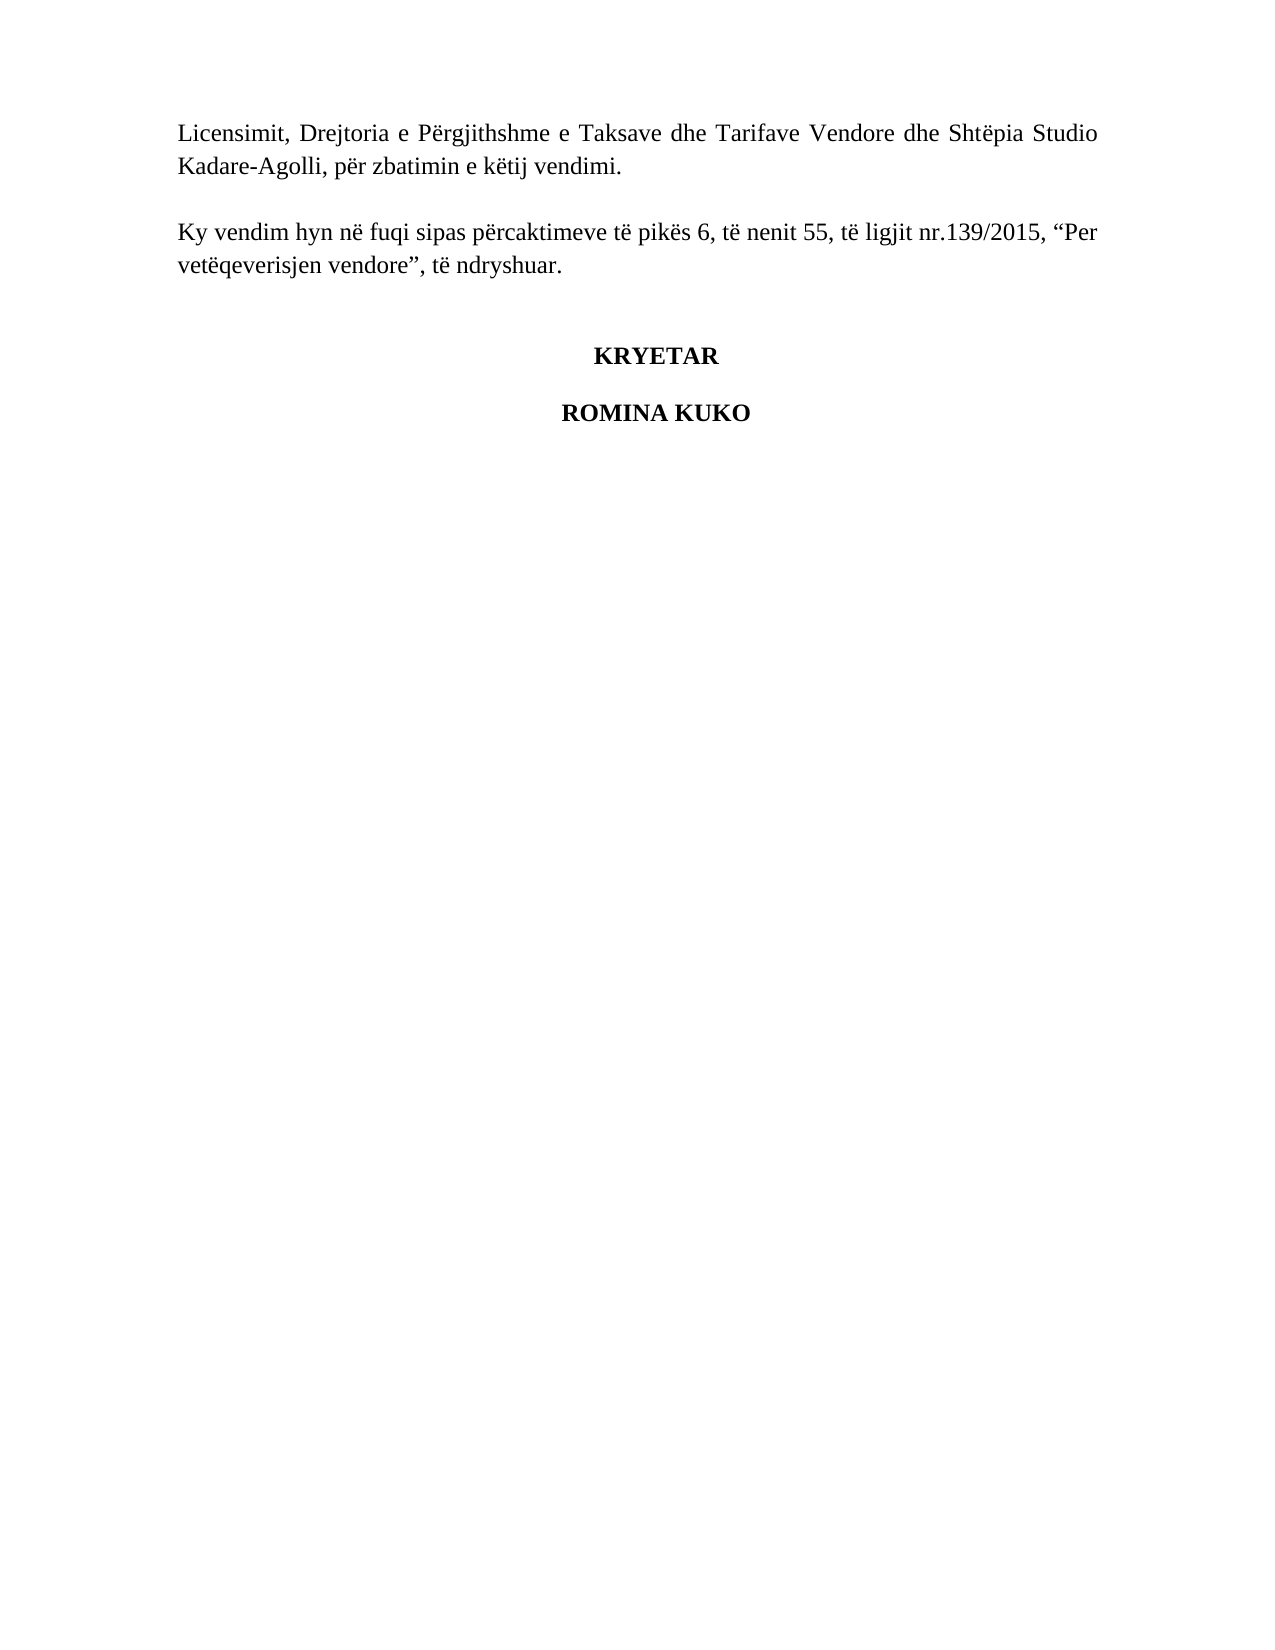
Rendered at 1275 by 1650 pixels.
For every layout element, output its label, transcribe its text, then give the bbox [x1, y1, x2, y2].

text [177, 118, 1098, 180]
text Ky vendim hyn në fuqi sipas përcaktimeve të pikës 6, të nenit 55, të ligjit nr.139/2015, “Per vetëqeverisjen vendore”, të ndryshuar. [177, 217, 1098, 279]
text KRYETAR [215, 341, 1098, 369]
text ROMINA KUKO [215, 398, 1098, 427]
